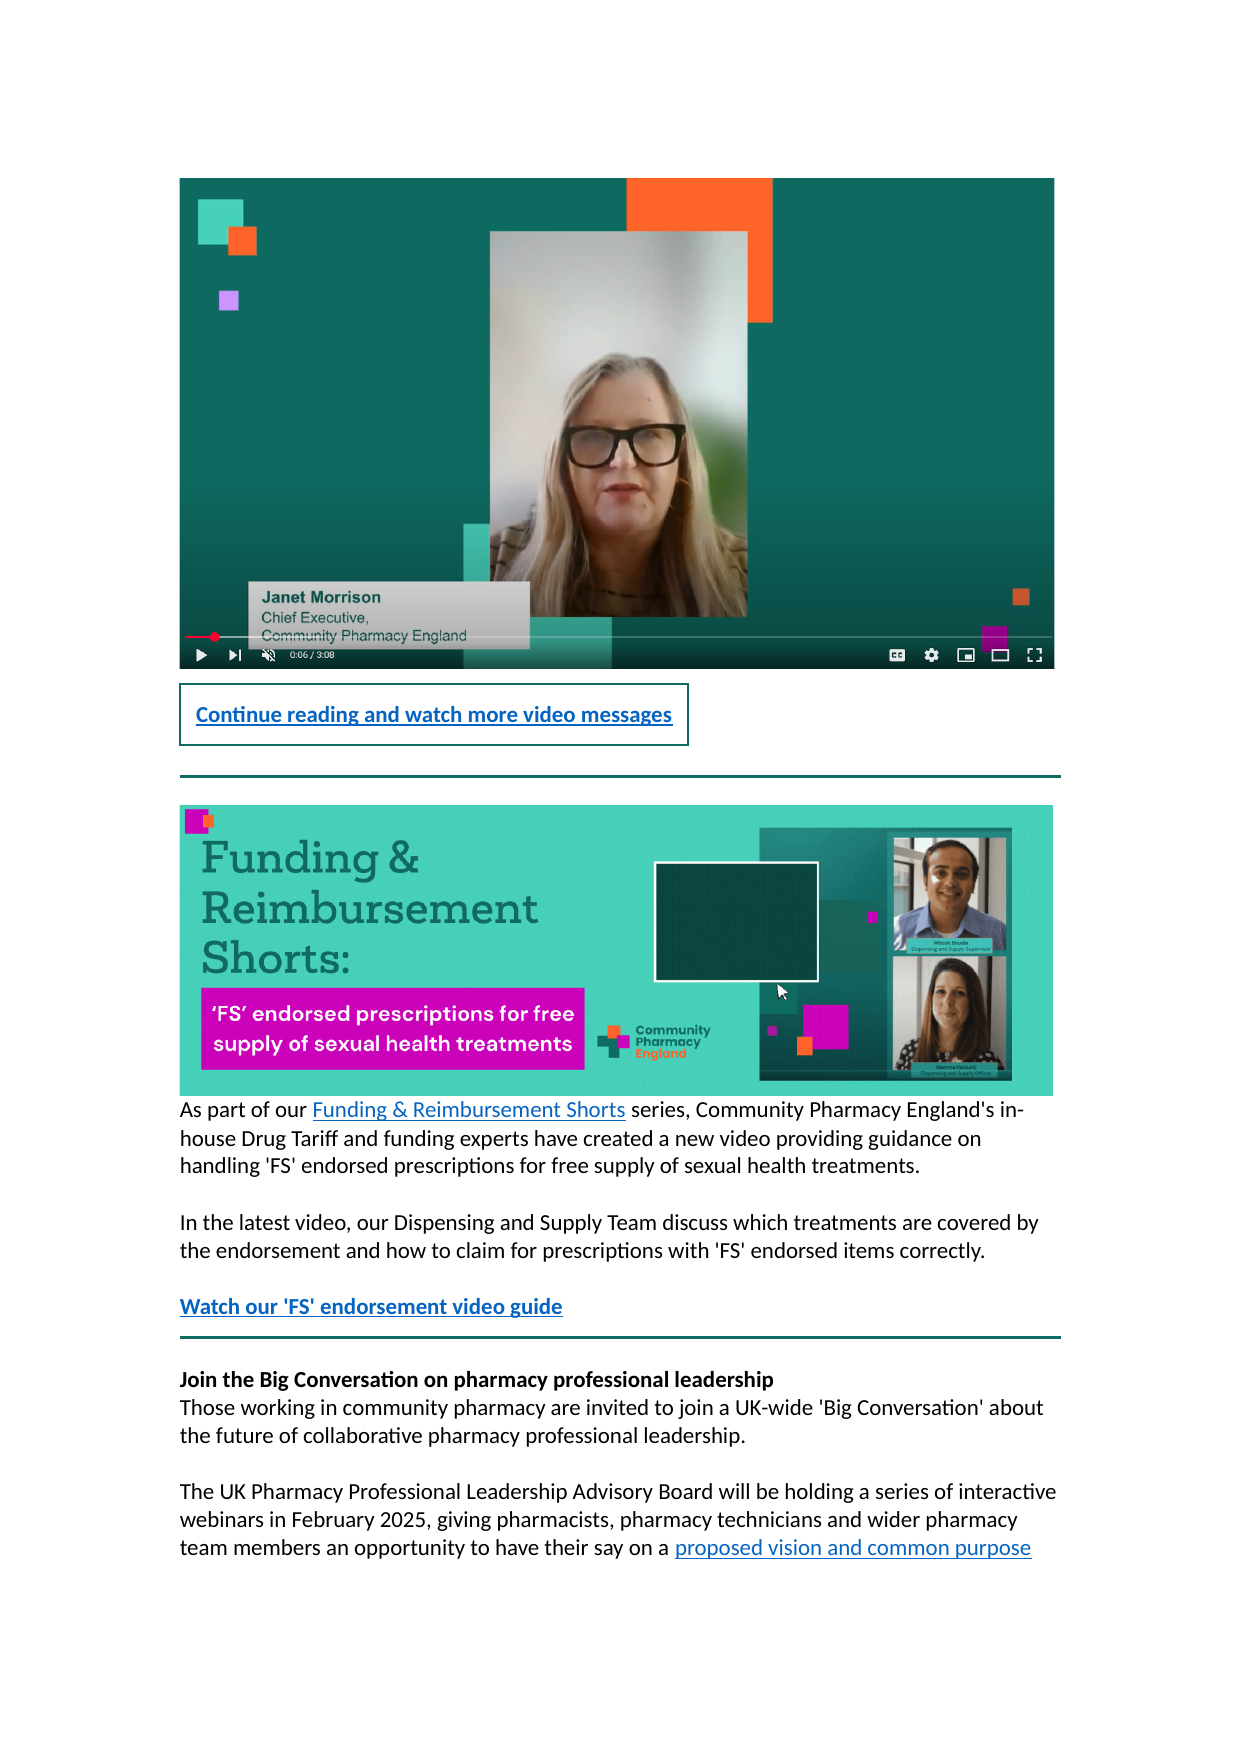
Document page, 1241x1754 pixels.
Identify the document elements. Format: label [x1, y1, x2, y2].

picture [179, 178, 1055, 669]
picture [179, 805, 1053, 1096]
